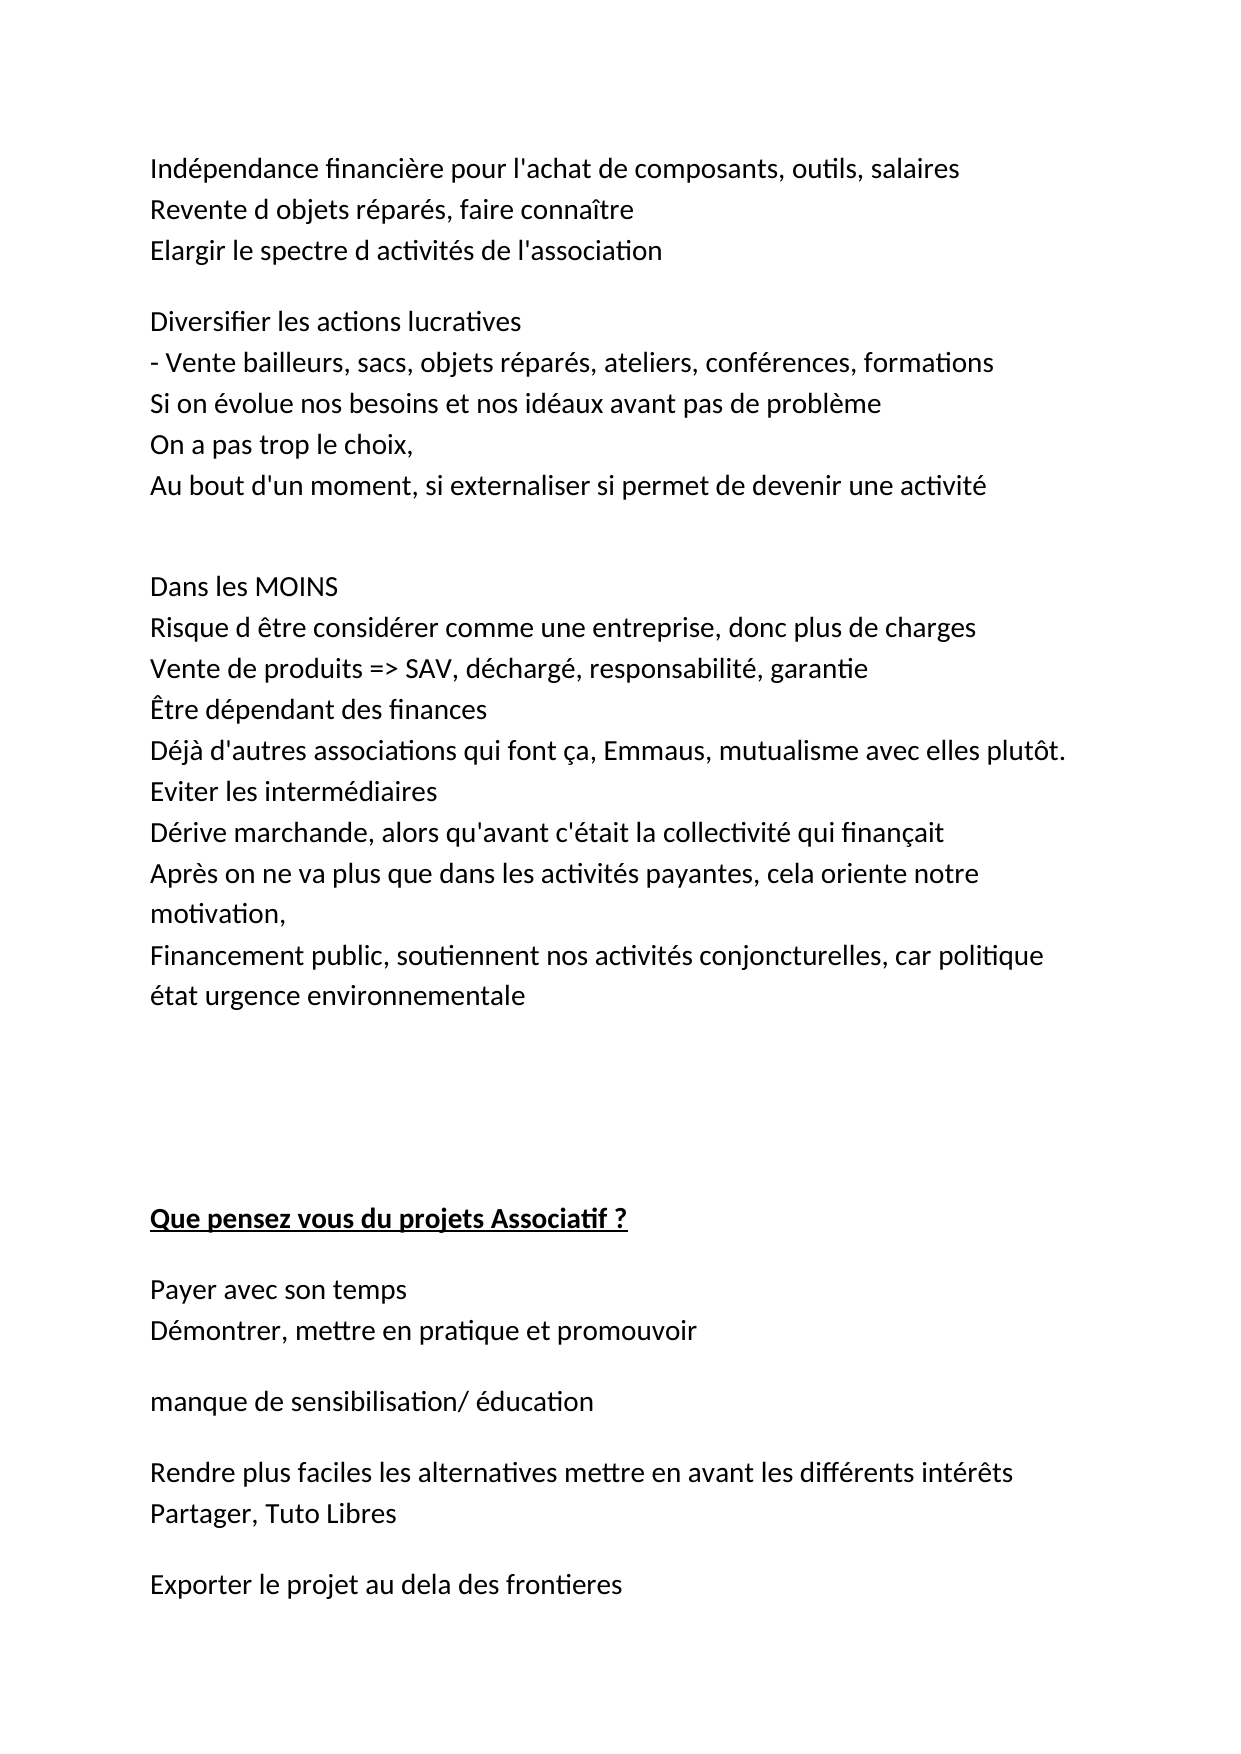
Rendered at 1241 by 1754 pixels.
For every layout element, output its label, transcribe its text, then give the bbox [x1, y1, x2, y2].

text - Vente bailleurs, sacs, objets réparés, ateliers, conférences, formations [150, 344, 1090, 379]
text Vente de produits => SAV, déchargé, responsabilité, garantie [150, 650, 1090, 686]
text manque de sensibilisation/ éducation [150, 1383, 1090, 1418]
text Partager, Tuto Libres [150, 1495, 1090, 1531]
text Démontrer, mettre en pratique et promouvoir [150, 1312, 1090, 1347]
text Être dépendant des finances [150, 691, 1090, 727]
text Risque d être considérer comme une entreprise, donc plus de charges [150, 609, 1090, 645]
text Dérive marchande, alors qu'avant c'était la collectivité qui finançait [150, 814, 1090, 849]
text Exporter le projet au dela des frontieres [150, 1566, 1090, 1602]
text Déjà d'autres associations qui font ça, Emmaus, mutualisme avec elles plutôt. Eviter les intermédiaires [150, 732, 1090, 808]
text Rendre plus faciles les alternatives mettre en avant les différents intérêts [150, 1454, 1090, 1490]
text Revente d objets réparés, faire connaître [150, 191, 1090, 227]
text Si on évolue nos besoins et nos idéaux avant pas de problème [150, 385, 1090, 421]
text Elargir le spectre d activités de l'association [150, 232, 1090, 267]
text Payer avec son temps [150, 1271, 1090, 1306]
text Financement public, soutiennent nos activités conjoncturelles, car politique état urgence environnementale [150, 937, 1090, 1013]
text Que pensez vous du projets Associatif ? [150, 1200, 1090, 1235]
text Après on ne va plus que dans les activités payantes, cela oriente notre motivation, [150, 855, 1090, 931]
text Diversifier les actions lucratives [150, 303, 1090, 339]
text Au bout d'un moment, si externaliser si permet de devenir une activité [150, 467, 1090, 502]
text Indépendance financière pour l'achat de composants, outils, salaires [150, 150, 1090, 186]
text Dans les MOINS [150, 568, 1090, 604]
text On a pas trop le choix, [150, 426, 1090, 461]
